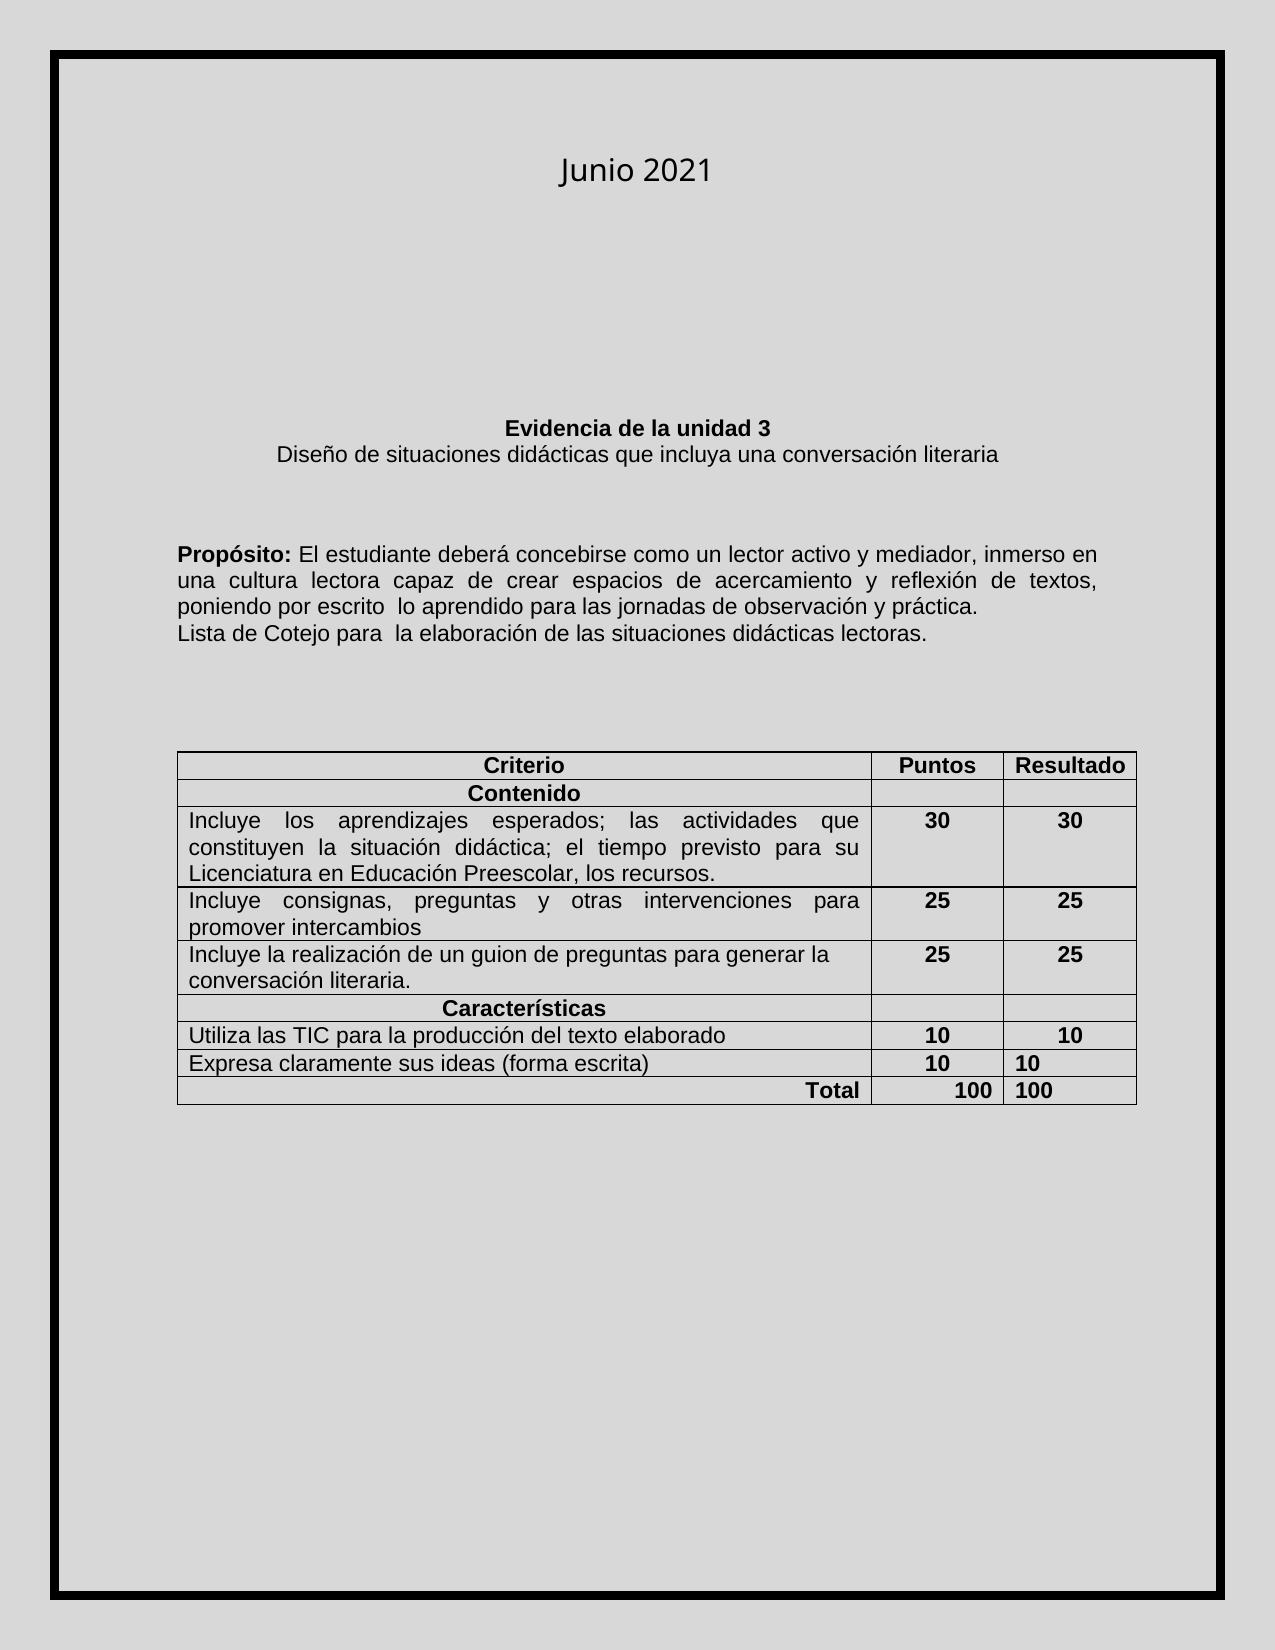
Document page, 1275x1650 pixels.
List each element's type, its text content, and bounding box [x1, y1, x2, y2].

table_cell Expresa claramente sus ideas (forma escrita) [178, 1050, 871, 1076]
table_cell 100 [872, 1077, 1003, 1103]
table_header Resultado [1004, 753, 1136, 779]
table_cell Incluye los aprendizajes esperados; las actividades que constituyen la situación didáctica; el tiempo previsto para su Licenciatura en Educación Preescolar, los recursos. [178, 807, 871, 886]
table_cell 10 [1004, 1022, 1136, 1049]
table_cell Incluye consignas, preguntas y otras intervenciones para promover intercambios [178, 888, 871, 940]
table_cell 25 [872, 941, 1003, 994]
table_cell 100 [1004, 1077, 1136, 1103]
table_cell [1004, 995, 1136, 1021]
text Propósito: El estudiante deberá concebirse como un lector activo y mediador, inmerso en una cultura lectora capaz de crear espacios de acercamiento y reflexión de textos, poniendo por escrito lo aprendido para las jornadas de observación y práctica. [177, 541, 1098, 620]
table_header Puntos [872, 753, 1003, 779]
table_cell 10 [1004, 1050, 1136, 1076]
table_cell 30 [872, 807, 1003, 886]
table_cell Incluye la realización de un guion de preguntas para generar la conversación literaria. [178, 941, 871, 994]
table_header Criterio [178, 753, 871, 779]
text Evidencia de la unidad 3 [177, 415, 1098, 441]
table_cell Características [178, 995, 871, 1021]
table_cell 25 [872, 888, 1003, 940]
table_cell 25 [1004, 941, 1136, 994]
text Lista de Cotejo para la elaboración de las situaciones didácticas lectoras. [177, 620, 1098, 646]
table_cell [1004, 780, 1136, 806]
table_cell 10 [872, 1022, 1003, 1049]
table_cell 30 [1004, 807, 1136, 886]
text Diseño de situaciones didácticas que incluya una conversación literaria [177, 441, 1098, 467]
text Junio 2021 [177, 147, 1098, 190]
table_cell Utiliza las TIC para la producción del texto elaborado [178, 1022, 871, 1049]
table_cell Contenido [178, 780, 871, 806]
table_cell 10 [872, 1050, 1003, 1076]
table_cell [872, 780, 1003, 806]
table_cell [872, 995, 1003, 1021]
table_cell Total [178, 1077, 871, 1103]
table_cell 25 [1004, 888, 1136, 940]
